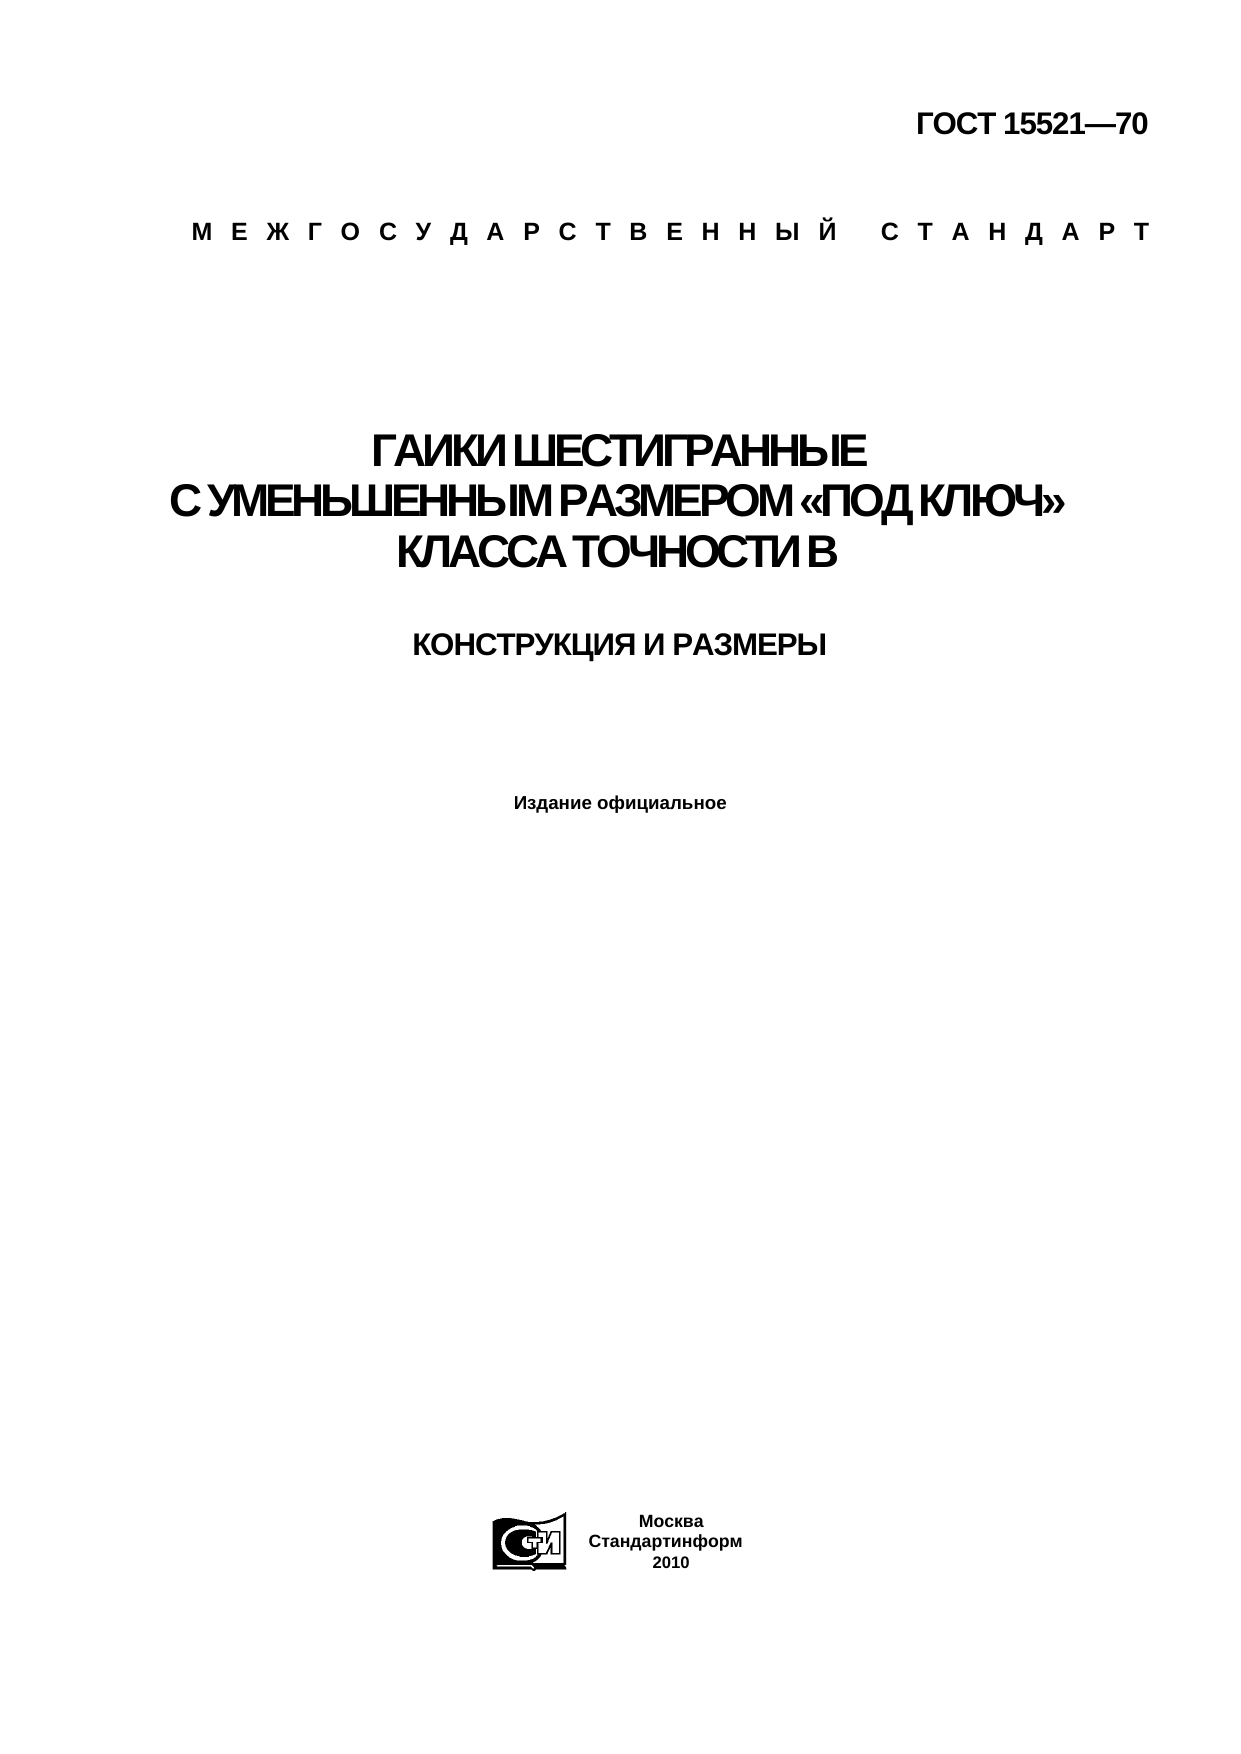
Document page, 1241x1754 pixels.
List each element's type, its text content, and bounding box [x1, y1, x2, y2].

text Издание официальное [91, 794, 1149, 813]
text КЛАССА ТОЧНОСТИ В [91, 527, 1149, 578]
text МЕЖГОСУДАРСТВЕННЫЙ СТАНДАРТ [91, 220, 1149, 245]
text КОНСТРУКЦИЯ И РАЗМЕРЫ [91, 631, 1149, 662]
picture [492, 1512, 567, 1571]
text ГОСТ 15521—70 [91, 110, 1149, 141]
text ГАИКИ ШЕСТИГРАННЫЕ С УМЕНЬШЕННЫМ РАЗМЕРОМ «ПОД КЛЮЧ» [91, 426, 1149, 527]
